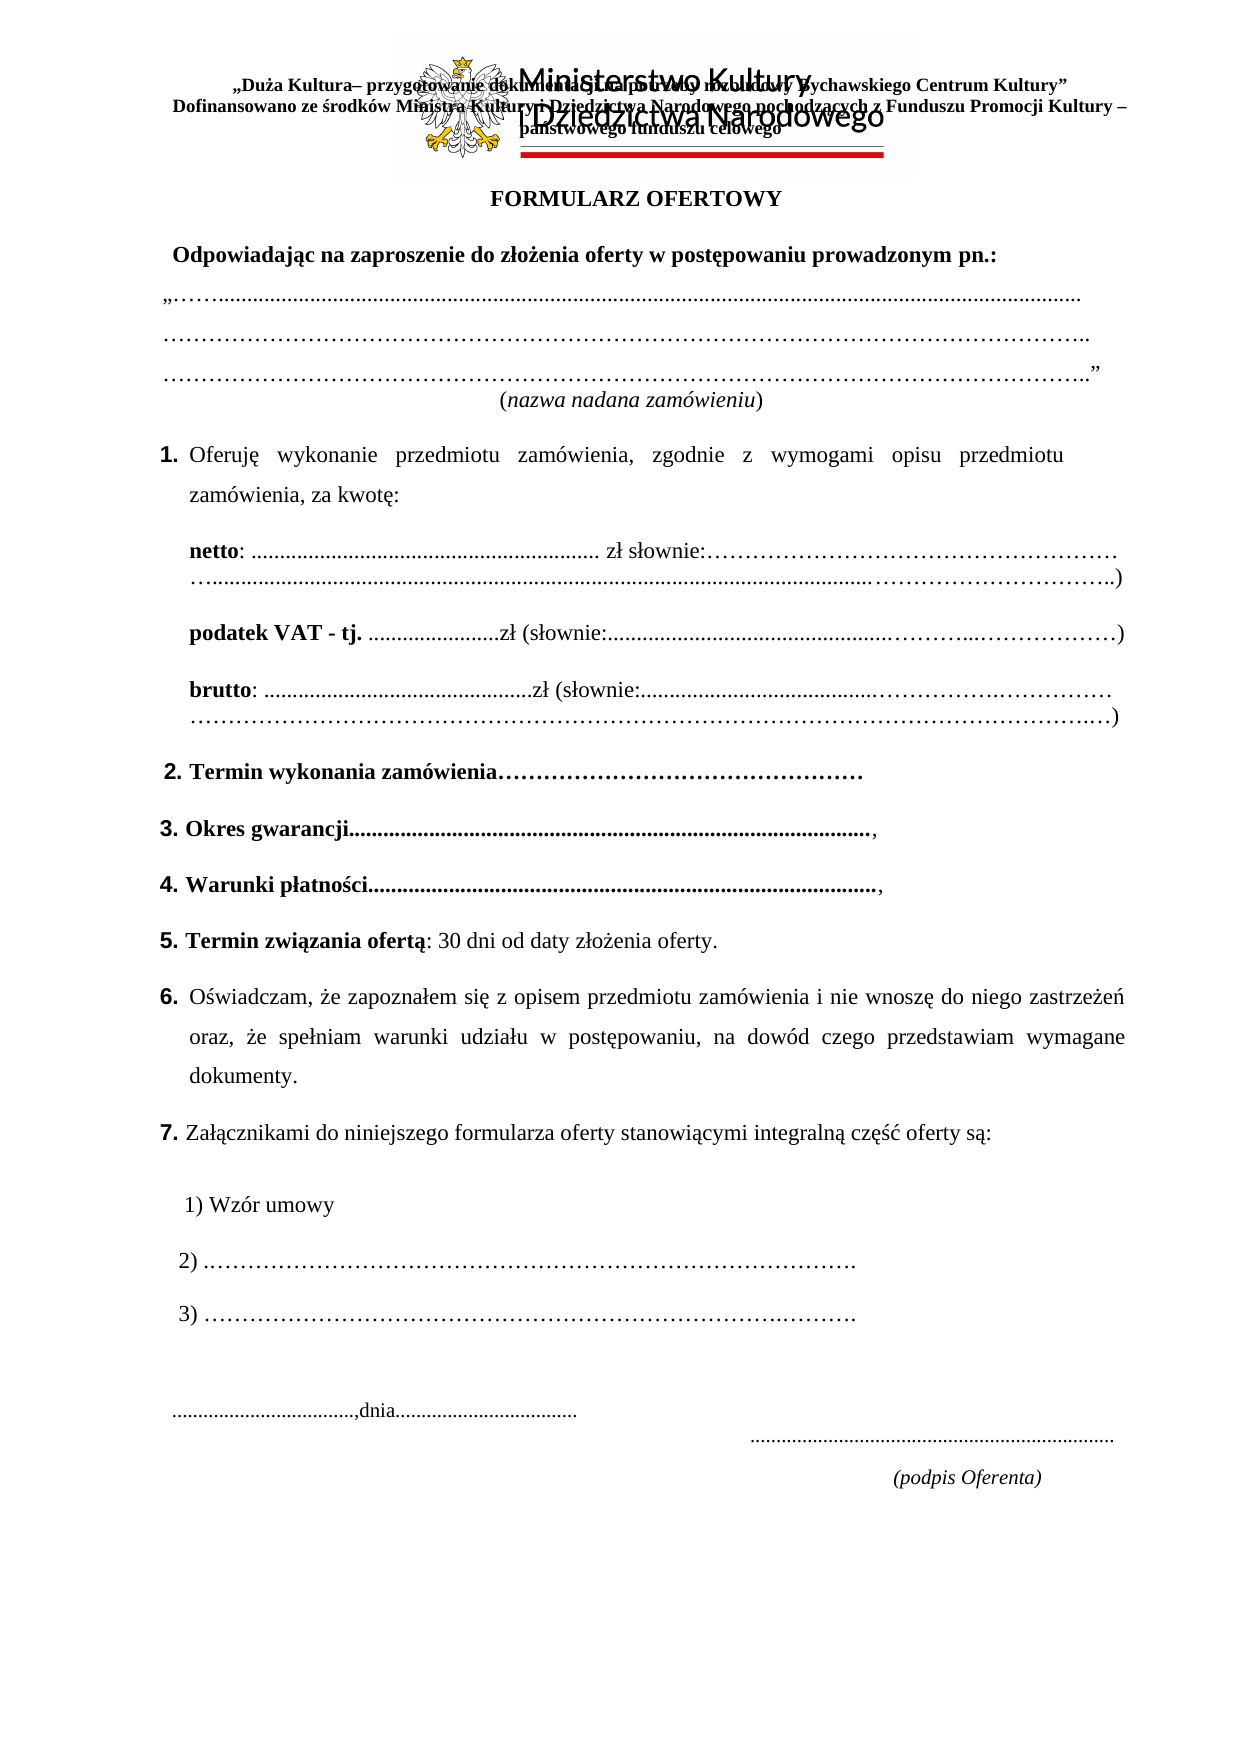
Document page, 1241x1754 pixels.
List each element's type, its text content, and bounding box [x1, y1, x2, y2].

text 2) .…………………………………………………………………………. [178, 1247, 1152, 1273]
text Odpowiadając na zaproszenie do złożenia oferty w postępowaniu prowadzonym pn.: [172, 241, 1152, 267]
list Termin związania ofertą: 30 dni od daty złożenia oferty. [159, 927, 1152, 954]
text brutto: ...............................................zł (słownie: …………….…………… [189, 676, 1152, 702]
list Załącznikami do niniejszego formularza oferty stanowiącymi integralną część oferty są: [159, 1119, 1102, 1145]
text (nazwa nadana zamówieniu) [499, 386, 1152, 412]
list Okres gwarancji , [159, 814, 1152, 841]
text FORMULARZ OFERTOWY [490, 186, 1152, 212]
text ………………………………………………………………………………………………………….. [162, 320, 1152, 346]
text (podpis Oferenta) [147, 1465, 1044, 1489]
text 3) ………………………………………………………………….………. [178, 1299, 1152, 1326]
text ……………………………………………………………………………………………………….…) [189, 702, 1152, 728]
list Oferuję wykonanie przedmiotu zamówienia, zgodnie z wymogami opisu przedmiotu zamówienia, za kwotę: [159, 441, 1065, 507]
text netto: ............................................................. zł słownie:……………………………………………… … …………………………..) [189, 537, 1152, 589]
text 1) Wzór umowy [178, 1191, 1102, 1218]
text ...................................,dnia................................... [172, 1398, 1152, 1422]
text „……....................................................................................................................................................... [162, 280, 1152, 307]
text podatek VAT - tj. .......................zł (słownie: ………...………………) [189, 619, 1152, 646]
text …………………………………………………………………………………………………………..” [162, 360, 1152, 386]
list Oświadczam, że zapoznałem się z opisem przedmiotu zamówienia i nie wnoszę do niego zastrzeżeń oraz, że spełniam warunki udziału w postępowaniu, na dowód czego przedstawiam wymagane dokumenty. [159, 983, 1126, 1089]
list Warunki płatności , [159, 871, 1152, 897]
text ...................................................................... [750, 1422, 1152, 1447]
list Termin wykonania zamówienia………………………………………… [163, 758, 1152, 784]
picture [393, 34, 916, 181]
